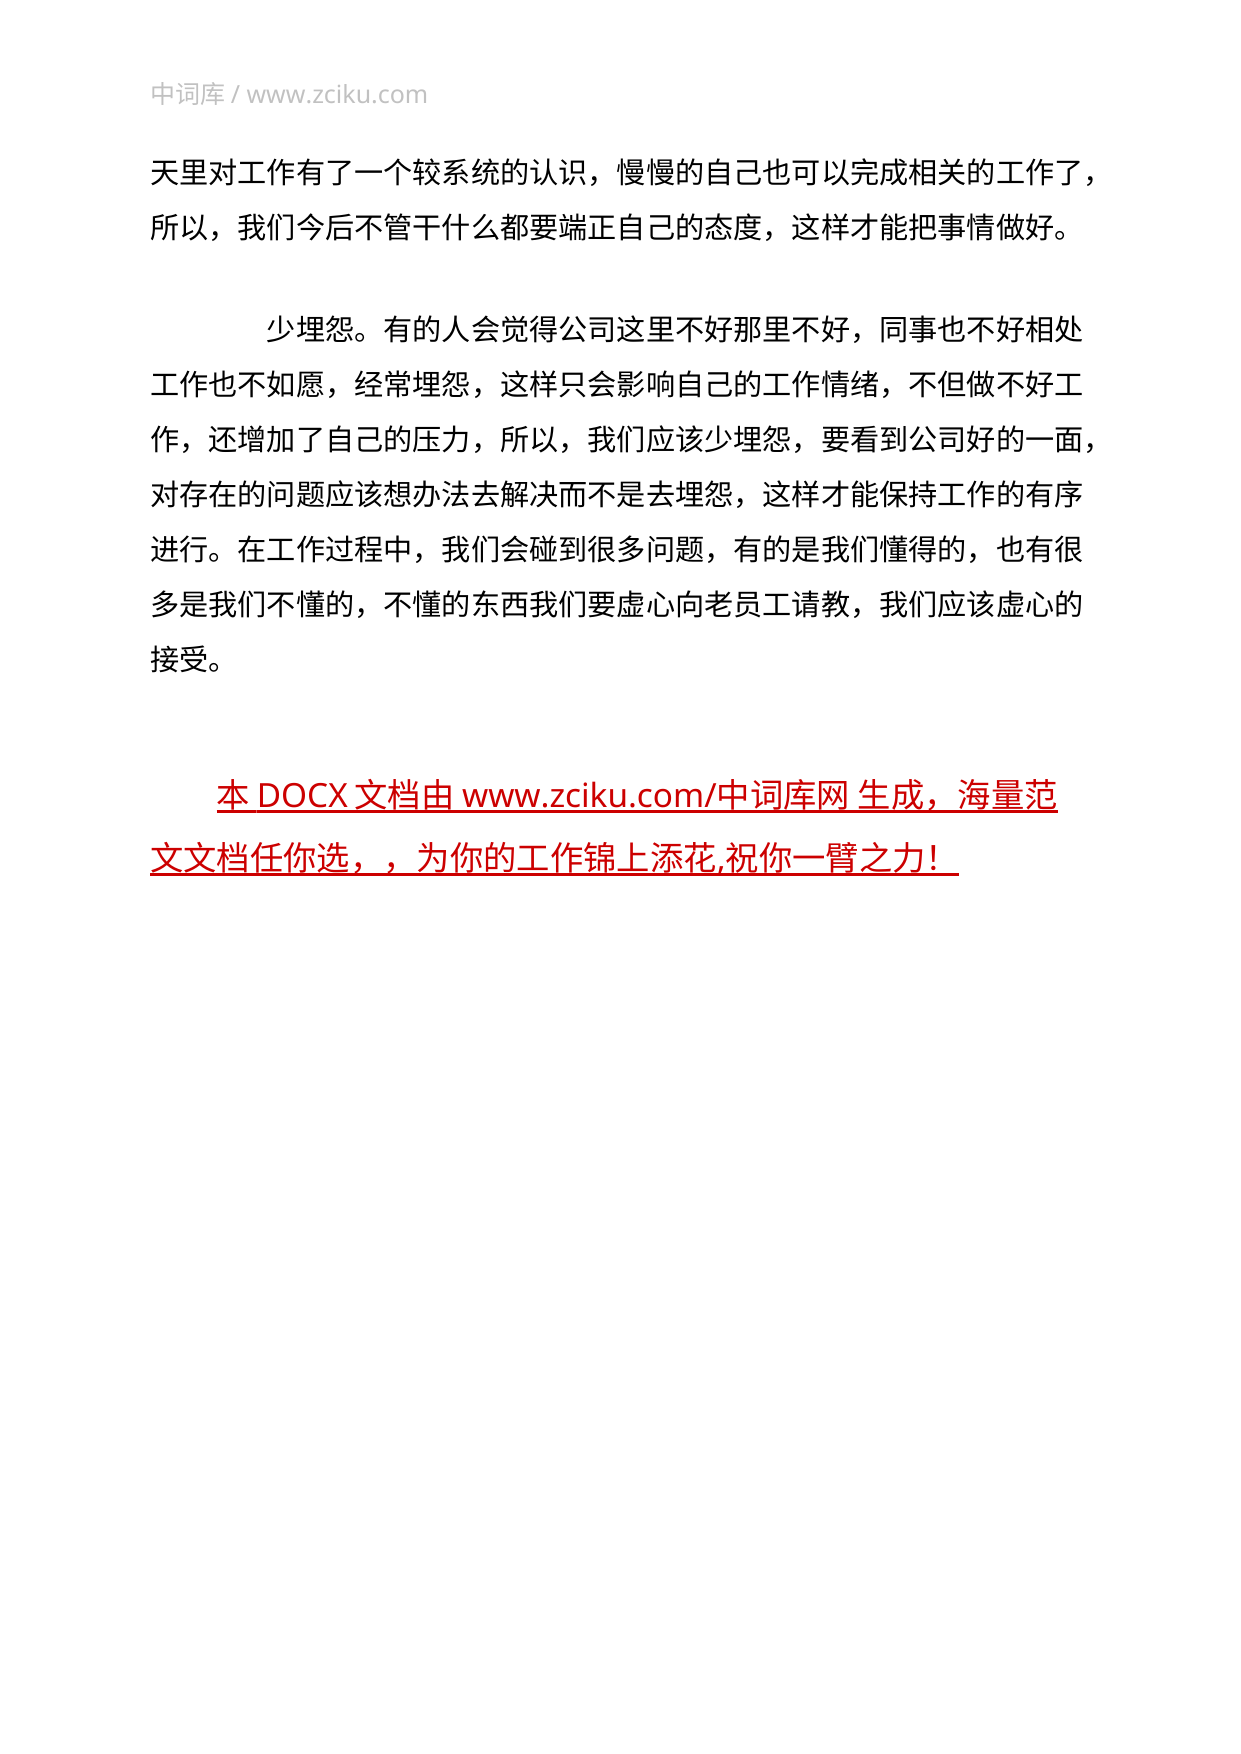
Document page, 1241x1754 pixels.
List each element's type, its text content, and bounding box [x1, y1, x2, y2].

text 少埋怨。有的人会觉得公司这里不好那里不好，同事也不好相处工作也不如愿，经常埋怨，这样只会影响自己的工作情绪，不但做不好工作，还增加了自己的压力，所以，我们应该少埋怨，要看到公司好的一面，对存在的问题应该想办法去解决而不是去埋怨，这样才能保持工作的有序进行。在工作过程中，我们会碰到很多问题，有的是我们懂得的，也有很多是我们不懂的，不懂的东西我们要虚心向老员工请教，我们应该虚心的接受。 [150, 307, 1090, 678]
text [150, 150, 1090, 247]
text 本DOCX文档由 www.zciku.com/中词库网 生成，海量范文文档任你选，，为你的工作锦上添花,祝你一臂之力！ [150, 769, 1090, 880]
